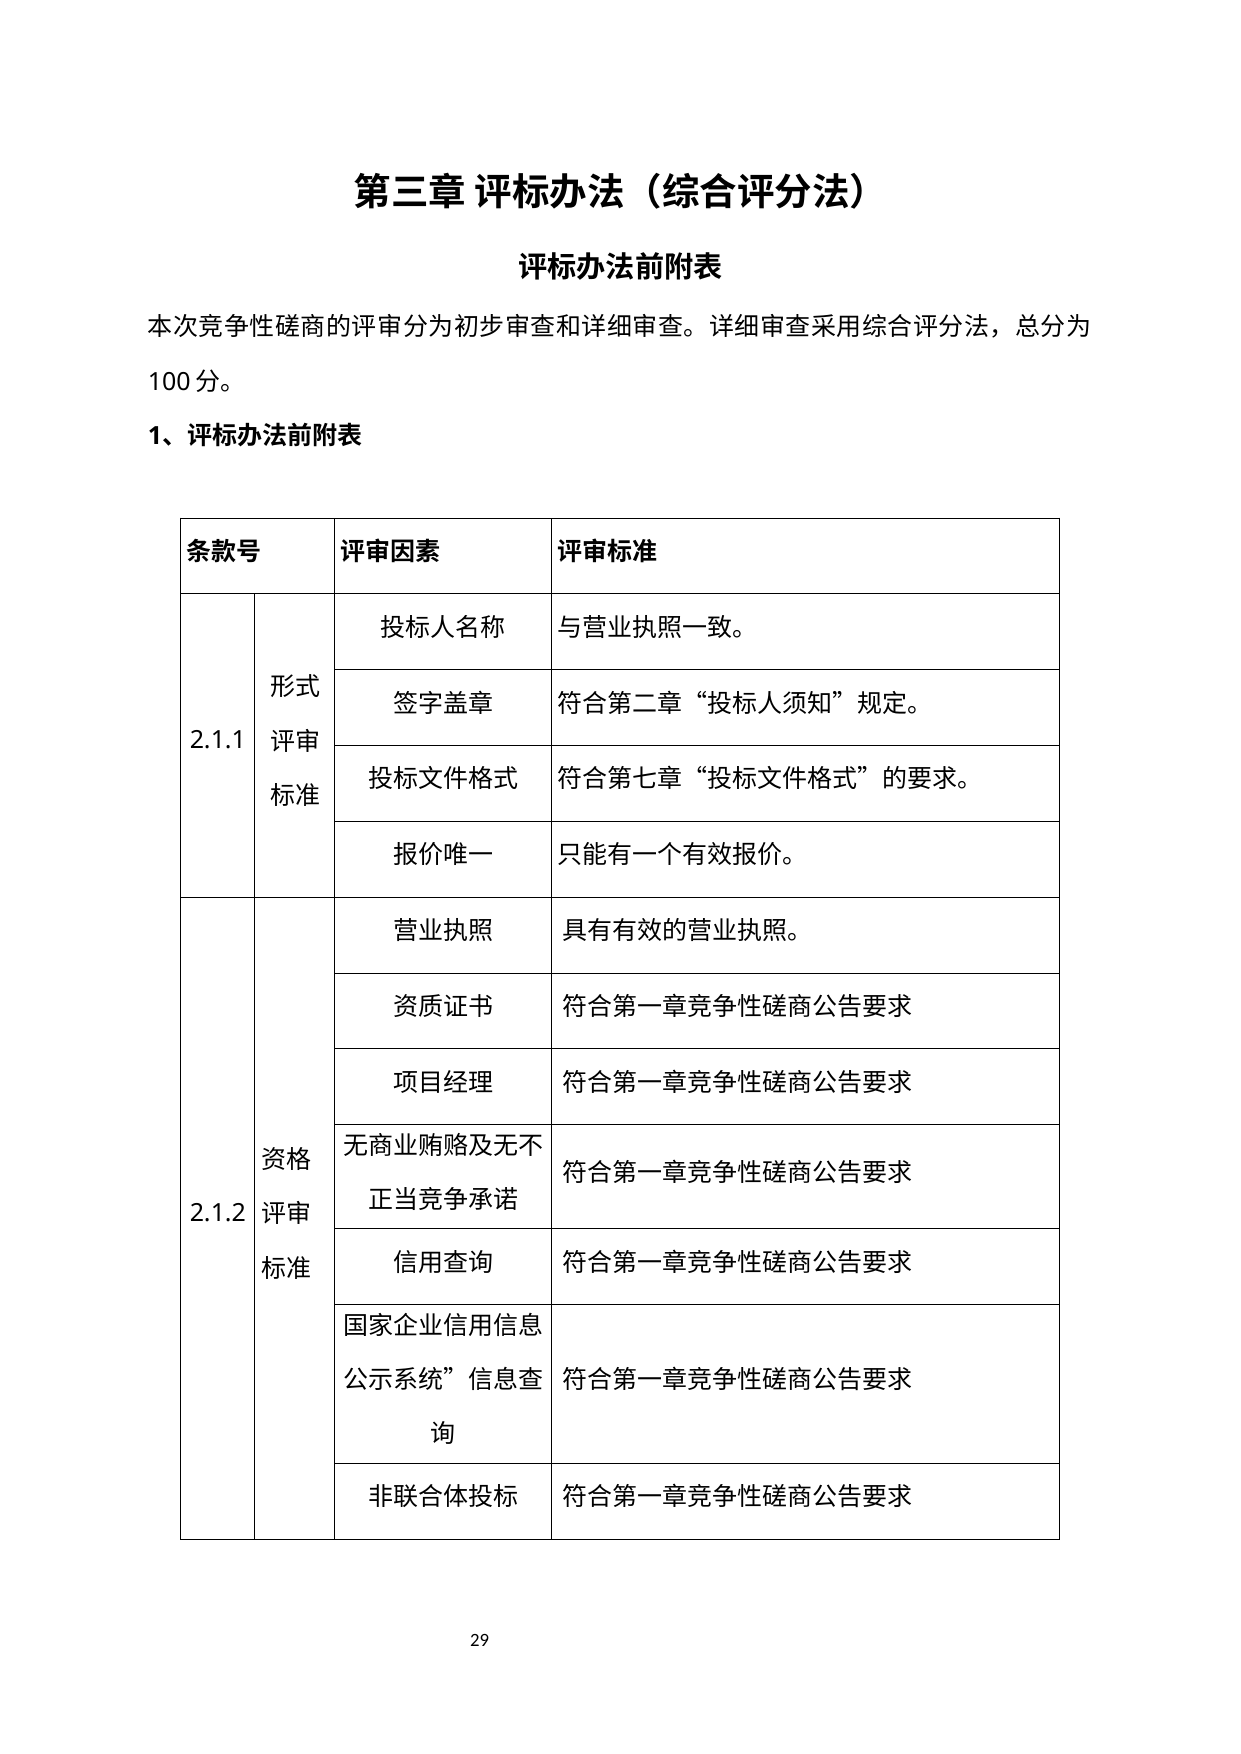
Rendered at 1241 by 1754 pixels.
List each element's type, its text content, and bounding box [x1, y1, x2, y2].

text 1、评标办法前附表 [148, 416, 1093, 452]
table_cell 与营业执照一致。 [552, 594, 1059, 669]
table_cell 符合第一章竞争性磋商公告要求 [552, 974, 1059, 1048]
table_cell 项目经理 [335, 1049, 551, 1124]
table_cell 签字盖章 [335, 670, 551, 745]
table_cell 投标文件格式 [335, 746, 551, 821]
table_cell 非联合体投标 [335, 1464, 551, 1538]
text 评标办法前附表 [148, 243, 1093, 286]
table_cell 资质证书 [335, 974, 551, 1048]
table_cell 资格评审标准 [255, 898, 334, 1538]
text 本次竞争性磋商的评审分为初步审查和详细审查。详细审查采用综合评分法，总分为100分。 [148, 307, 1093, 397]
table_cell 符合第一章竞争性磋商公告要求 [552, 1229, 1059, 1304]
table_cell 符合第一章竞争性磋商公告要求 [552, 1305, 1059, 1463]
text 第三章 评标办法（综合评分法） [148, 162, 1093, 216]
table_cell 报价唯一 [335, 822, 551, 897]
table_cell 投标人名称 [335, 594, 551, 669]
table_cell 形式评审标准 [255, 594, 334, 897]
table_cell 2.1.2 [181, 898, 254, 1538]
table_header 条款号 [181, 519, 334, 593]
table_cell 2.1.1 [181, 594, 254, 897]
table_header 评审标准 [552, 519, 1059, 593]
table_cell 符合第七章“投标文件格式”的要求。 [552, 746, 1059, 821]
table_cell 只能有一个有效报价。 [552, 822, 1059, 897]
table_cell 符合第一章竞争性磋商公告要求 [552, 1464, 1059, 1538]
table_cell 国家企业信用信息公示系统”信息查询 [335, 1305, 551, 1463]
table_cell 符合第一章竞争性磋商公告要求 [552, 1049, 1059, 1124]
table_cell 符合第一章竞争性磋商公告要求 [552, 1125, 1059, 1228]
table_cell 营业执照 [335, 898, 551, 972]
table_cell 具有有效的营业执照。 [552, 898, 1059, 972]
table_cell 符合第二章“投标人须知”规定。 [552, 670, 1059, 745]
table_cell 信用查询 [335, 1229, 551, 1304]
table_header 评审因素 [335, 519, 551, 593]
table_cell 无商业贿赂及无不正当竞争承诺 [335, 1125, 551, 1228]
